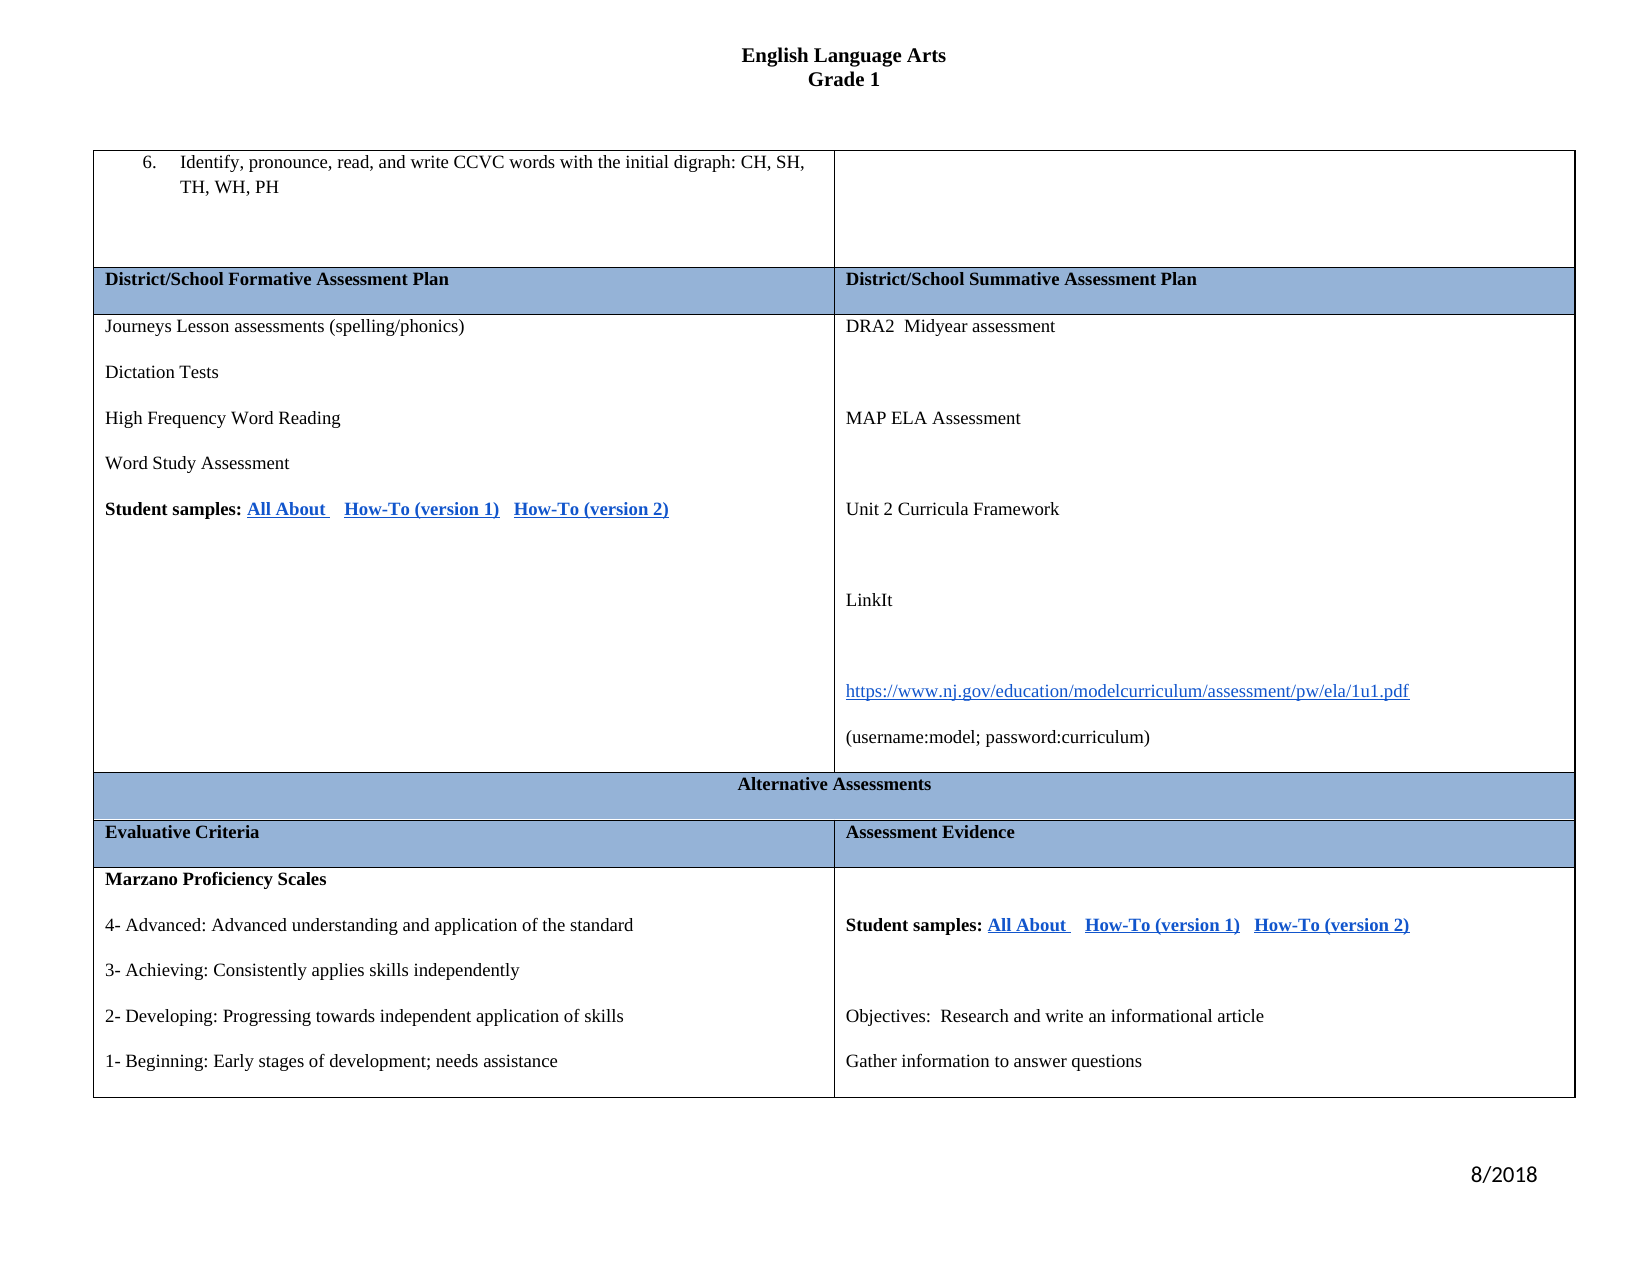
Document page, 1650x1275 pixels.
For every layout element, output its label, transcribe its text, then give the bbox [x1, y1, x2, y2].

table_cell Alternative Assessments [94, 773, 1574, 819]
table_cell Assessment Evidence [835, 821, 1574, 867]
table_cell District/School Summative Assessment Plan [835, 268, 1574, 314]
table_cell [94, 151, 834, 267]
table_cell DRA2 Midyear assessment MAP ELA Assessment Unit 2 Curricula Framework LinkIt https://www.nj.gov/education/modelcurriculum/assessment/pw/ela/1u1.pdf (username:model; password:curriculum) [835, 315, 1574, 772]
table_cell District/School Formative Assessment Plan [94, 268, 834, 314]
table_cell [94, 868, 834, 1097]
table_cell Journeys Lesson assessments (spelling/phonics) Dictation Tests High Frequency Word Reading Word Study Assessment Student samples: All About How-To (version 1) How-To (version 2) [94, 315, 834, 772]
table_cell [835, 151, 1574, 267]
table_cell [835, 868, 1574, 1097]
table_cell Evaluative Criteria [94, 821, 834, 867]
